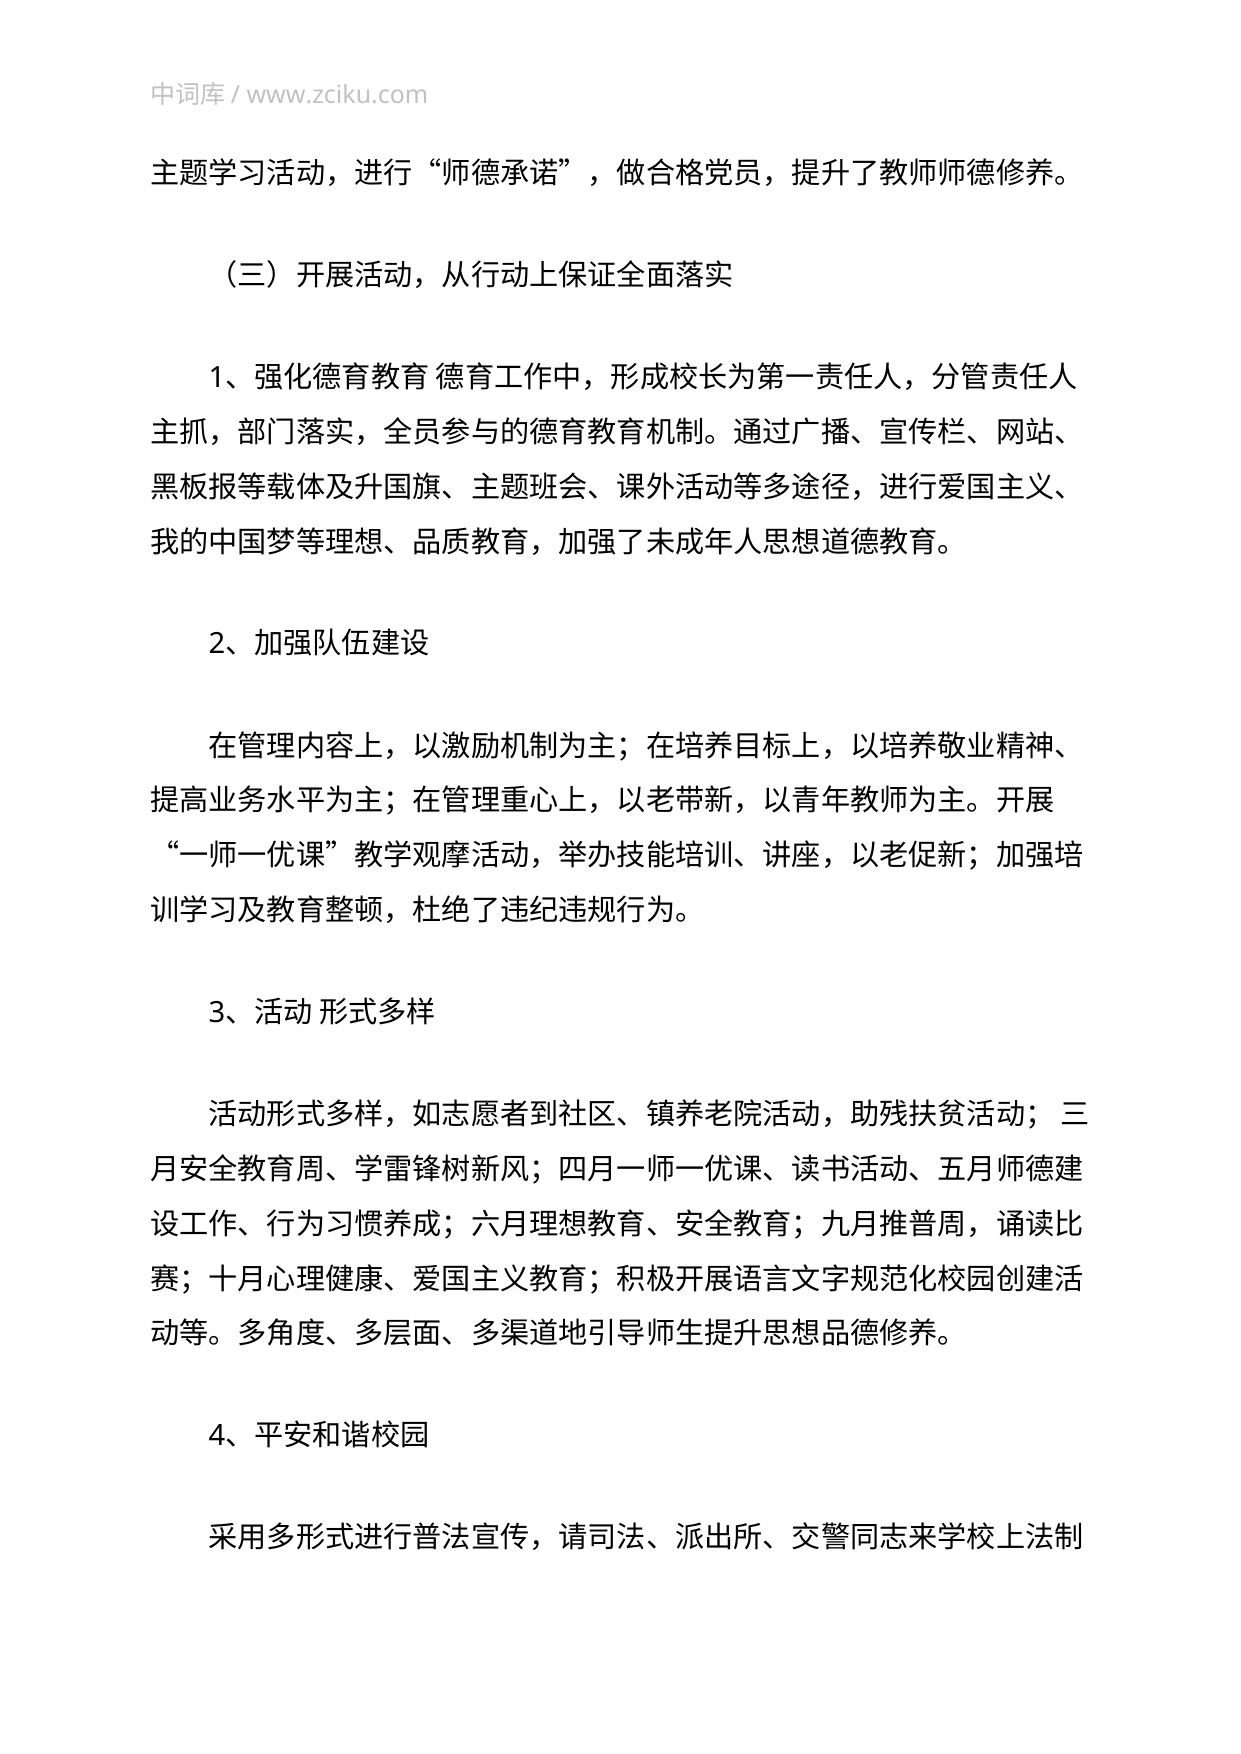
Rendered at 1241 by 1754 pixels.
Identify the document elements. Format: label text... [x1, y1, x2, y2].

text （三）开展活动，从行动上保证全面落实 [150, 252, 1090, 294]
text 1、强化德育教育 德育工作中，形成校长为第一责任人，分管责任人主抓，部门落实，全员参与的德育教育机制。通过广播、宣传栏、网站、黑板报等载体及升国旗、主题班会、课外活动等多途径，进行爱国主义、我的中国梦等理想、品质教育，加强了未成年人思想道德教育。 [150, 353, 1090, 561]
text 活动形式多样，如志愿者到社区、镇养老院活动，助残扶贫活动； 三月安全教育周、学雷锋树新风；四月一师一优课、读书活动、五月师德建设工作、行为习惯养成；六月理想教育、安全教育；九月推普周，诵读比赛；十月心理健康、爱国主义教育；积极开展语言文字规范化校园创建活动等。多角度、多层面、多渠道地引导师生提升思想品德修养。 [150, 1091, 1090, 1352]
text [150, 150, 1090, 192]
text 2、加强队伍建设 [150, 620, 1090, 662]
text 在管理内容上，以激励机制为主；在培养目标上，以培养敬业精神、提高业务水平为主；在管理重心上，以老带新，以青年教师为主。开展“一师一优课”教学观摩活动，举办技能培训、讲座，以老促新；加强培训学习及教育整顿，杜绝了违纪违规行为。 [150, 722, 1090, 929]
text 3、活动 形式多样 [150, 988, 1090, 1031]
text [150, 1514, 1090, 1556]
text 4、平安和谐校园 [150, 1412, 1090, 1454]
